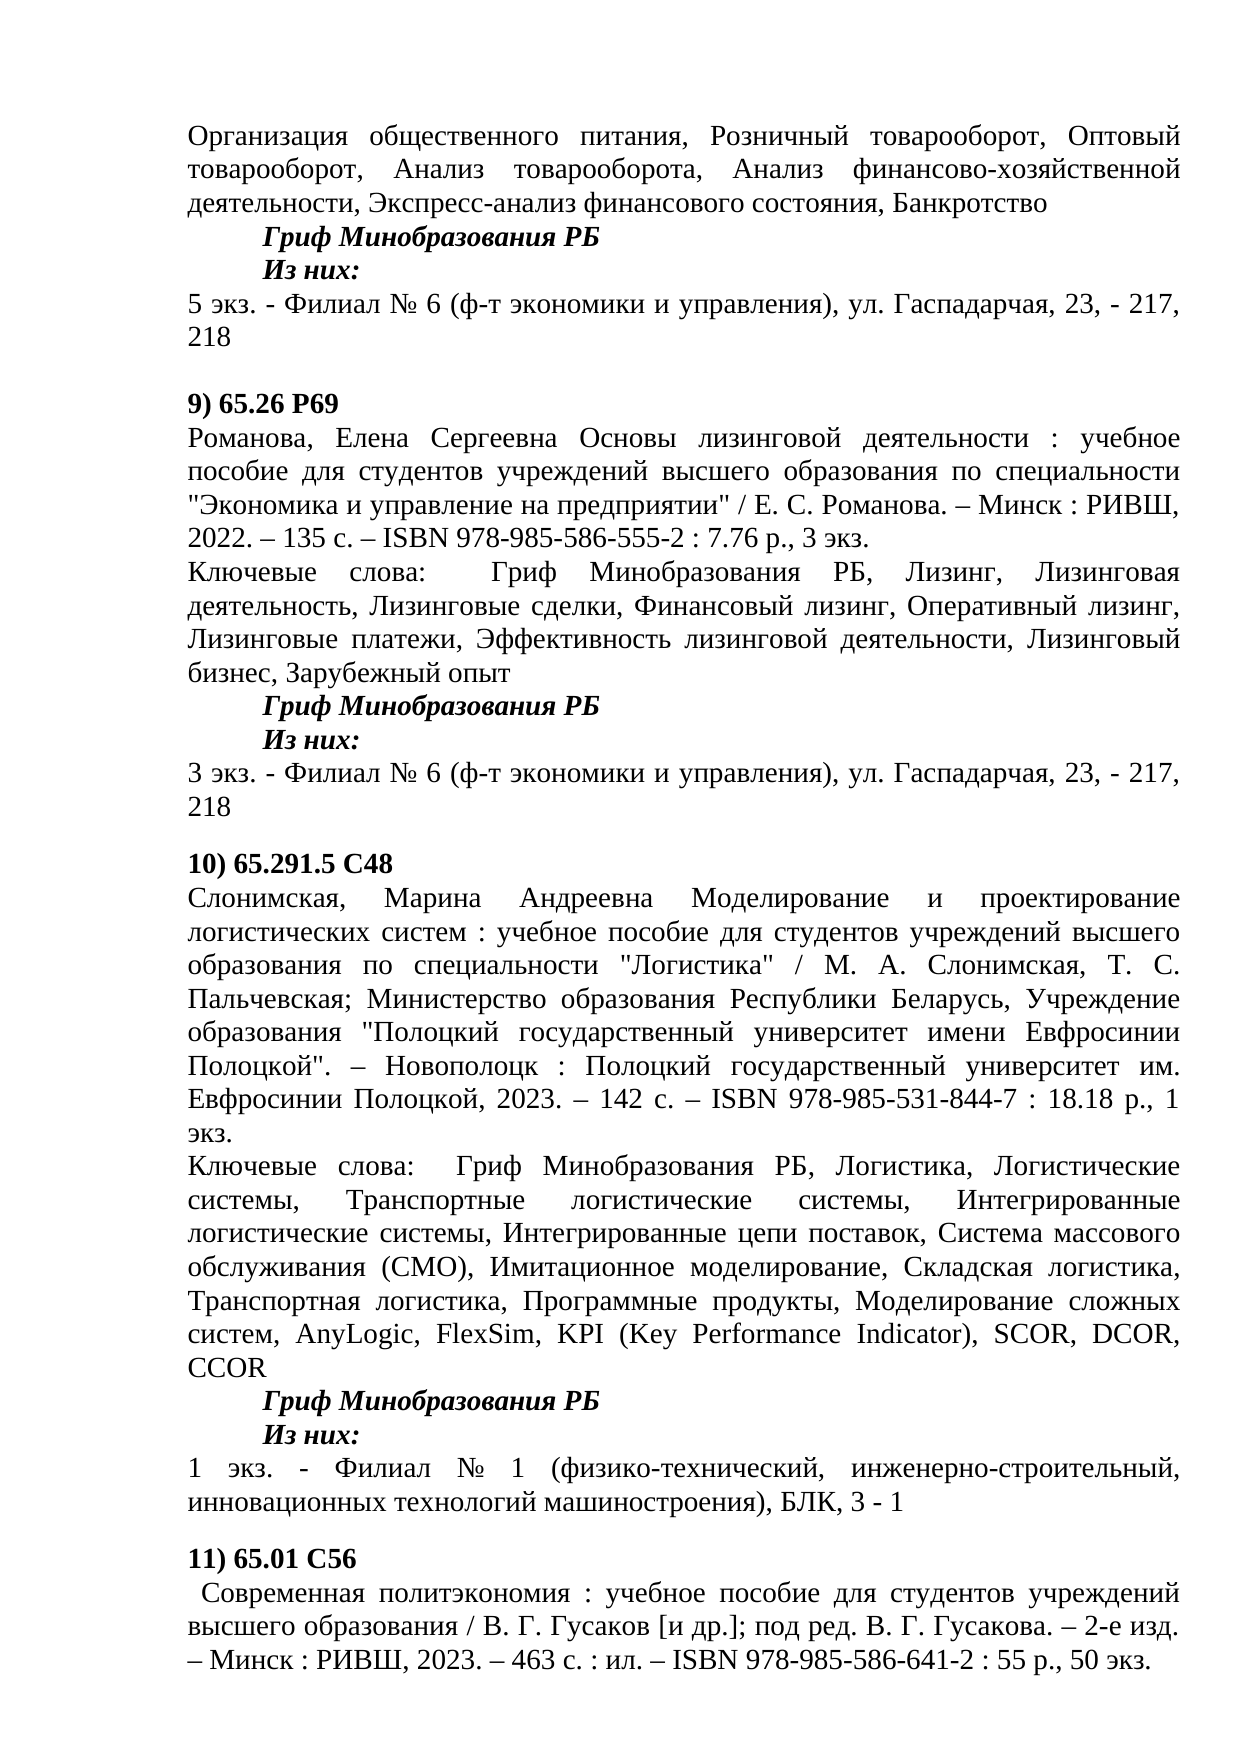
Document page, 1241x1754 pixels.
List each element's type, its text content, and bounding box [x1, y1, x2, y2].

text 1 экз. - Филиал № 1 (физико-технический, инженерно-строительный, инновационных технологий машиностроения), БЛК, 3 - 1 [187, 1450, 1181, 1517]
text Из них: [187, 722, 1181, 755]
text 10) 65.291.5 С48 [187, 847, 1181, 880]
text Современная политэкономия : учебное пособие для студентов учреждений высшего образования / В. Г. Гусаков [и др.]; под ред. В. Г. Гусакова. – 2-е изд. – Минск : РИВШ, 2023. – 463 с. : ил. – ISBN 978-985-586-641-2 : 55 р., 50 экз. [187, 1575, 1181, 1676]
text 5 экз. - Филиал № 6 (ф-т экономики и управления), ул. Гаспадарчая, 23, - 217, 218 [187, 286, 1181, 353]
text Ключевые слова: Гриф Минобразования РБ, Лизинг, Лизинговая деятельность, Лизинговые сделки, Финансовый лизинг, Оперативный лизинг, Лизинговые платежи, Эффективность лизинговой деятельности, Лизинговый бизнес, Зарубежный опыт [187, 554, 1181, 688]
text Гриф Минобразования РБ [187, 1383, 1181, 1417]
text 11) 65.01 С56 [187, 1541, 1181, 1575]
text Гриф Минобразования РБ [187, 219, 1181, 252]
text Гриф Минобразования РБ [187, 688, 1181, 722]
text Ключевые слова: Гриф Минобразования РБ, Логистика, Логистические системы, Транспортные логистические системы, Интегрированные логистические системы, Интегрированные цепи поставок, Система массового обслуживания (СМО), Имитационное моделирование, Складская логистика, Транспортная логистика, Программные продукты, Моделирование сложных систем, AnyLogic, FlexSim, KPI (Key Performance Indicator), SCOR, DCOR, CCOR [187, 1148, 1181, 1383]
text Из них: [187, 252, 1181, 286]
text 3 экз. - Филиал № 6 (ф-т экономики и управления), ул. Гаспадарчая, 23, - 217, 218 [187, 755, 1181, 822]
text Слонимская, Марина Андреевна Моделирование и проектирование логистических систем : учебное пособие для студентов учреждений высшего образования по специальности "Логистика" / М. А. Слонимская, Т. С. Пальчевская; Министерство образования Республики Беларусь, Учреждение образования "Полоцкий государственный университет имени Евфросинии Полоцкой". – Новополоцк : Полоцкий государственный университет им. Евфросинии Полоцкой, 2023. – 142 с. – ISBN 978-985-531-844-7 : 18.18 р., 1 экз. [187, 880, 1181, 1148]
text Из них: [187, 1417, 1181, 1450]
text 9) 65.26 Р69 [187, 386, 1181, 420]
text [187, 118, 1181, 219]
text Романова, Елена Сергеевна Основы лизинговой деятельности : учебное пособие для студентов учреждений высшего образования по специальности "Экономика и управление на предприятии" / Е. С. Романова. – Минск : РИВШ, 2022. – 135 с. – ISBN 978-985-586-555-2 : 7.76 р., 3 экз. [187, 420, 1181, 554]
